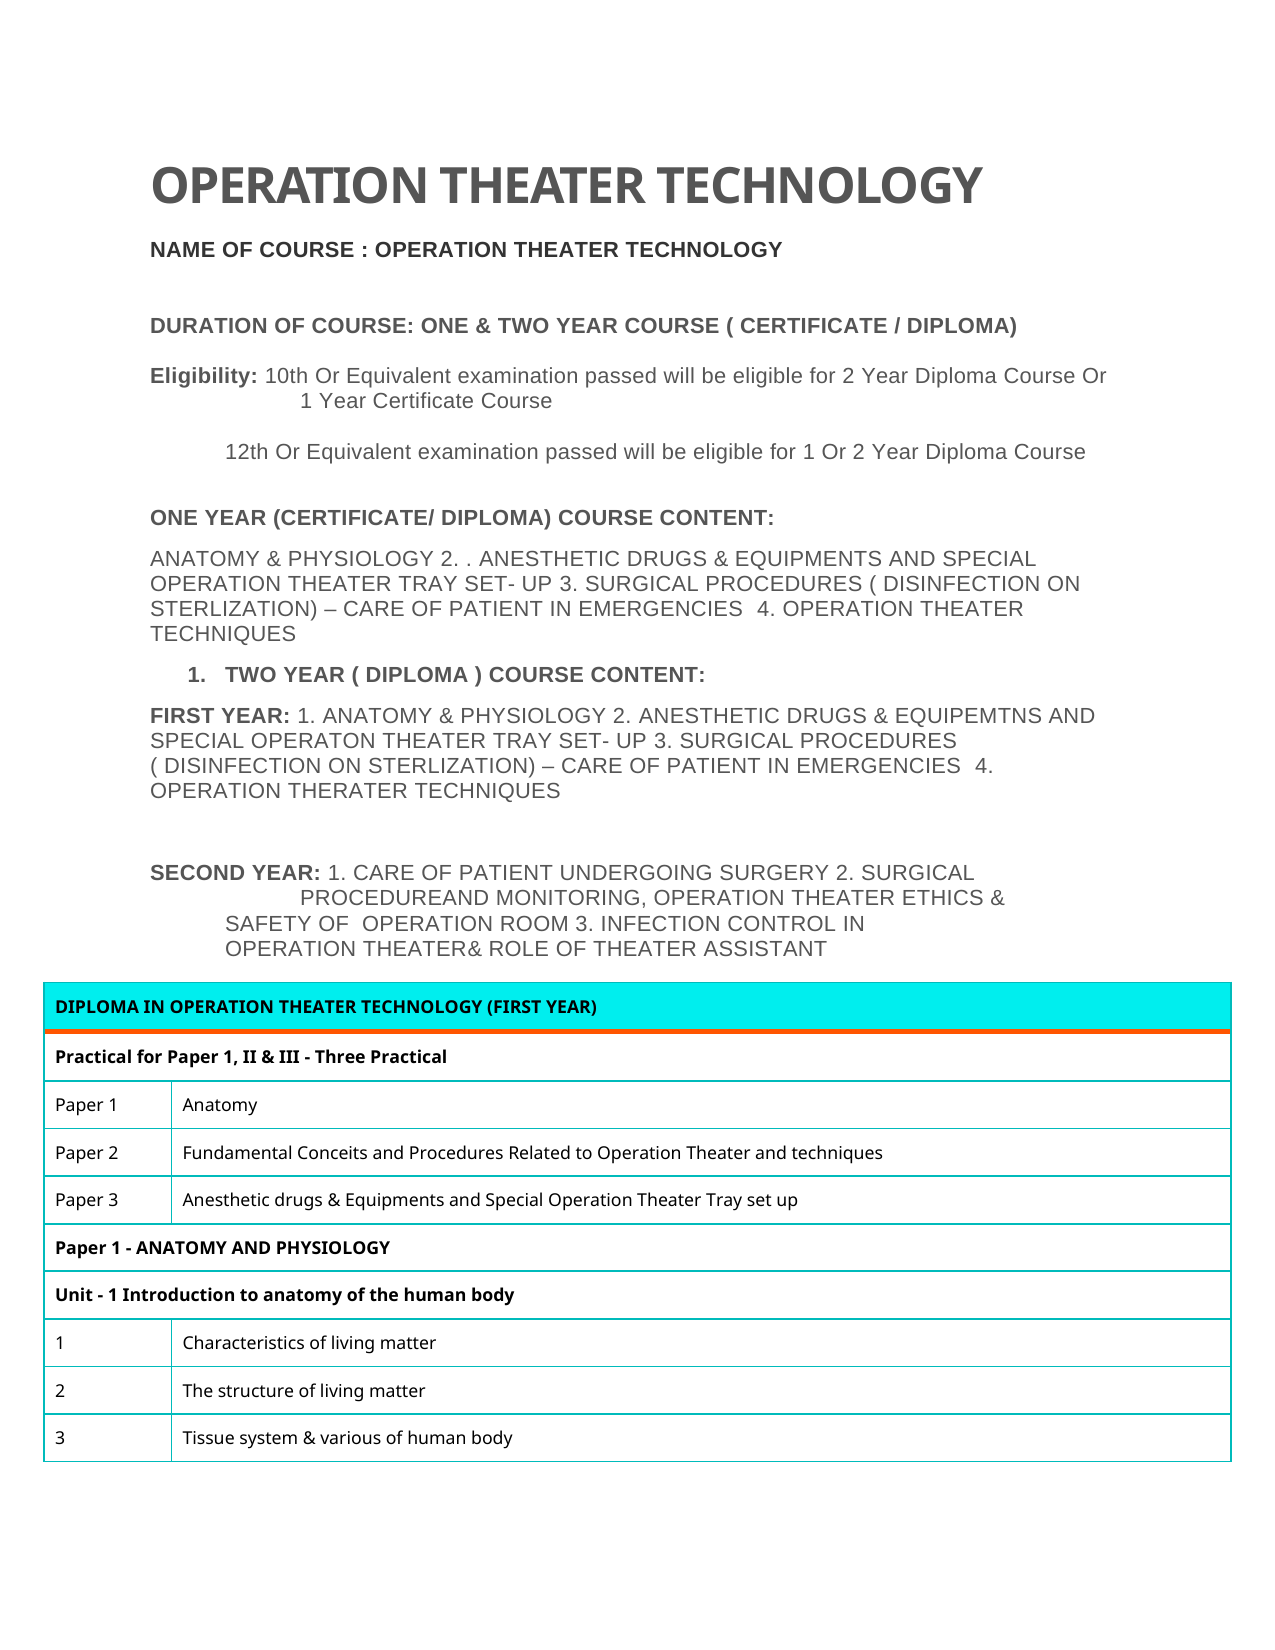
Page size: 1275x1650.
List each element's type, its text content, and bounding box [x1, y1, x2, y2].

text ONE YEAR (CERTIFICATE/ DIPLOMA) COURSE CONTENT: [150, 504, 1125, 530]
table_cell The structure of living matter [172, 1367, 1230, 1413]
table_cell Paper 3 [45, 1177, 171, 1223]
table_cell Practical for Paper 1, II & III - Three Practical [45, 1034, 1230, 1080]
table_cell Unit - 1 Introduction to anatomy of the human body [45, 1272, 1230, 1318]
table_cell Paper 1 [45, 1082, 171, 1128]
table_cell 3 [45, 1415, 171, 1461]
table_cell 1 [45, 1320, 171, 1366]
table_cell Tissue system & various of human body [172, 1415, 1230, 1461]
text DURATION OF COURSE: ONE & TWO YEAR COURSE ( CERTIFICATE / DIPLOMA) [150, 262, 1125, 338]
table_cell Characteristics of living matter [172, 1320, 1230, 1366]
table_cell Anesthetic drugs & Equipments and Special Operation Theater Tray set up [172, 1177, 1230, 1223]
table_cell Paper 2 [45, 1129, 171, 1175]
text SECOND YEAR: 1. CARE OF PATIENT UNDERGOING SURGERY 2. SURGICAL PROCEDUREAND MONITORING, OPERATION THEATER ETHICS & SAFETY OF OPERATION ROOM 3. INFECTION CONTROL IN OPERATION THEATER& ROLE OF THEATER ASSISTANT [150, 860, 1125, 961]
text Eligibility: 10th Or Equivalent examination passed will be eligible for 2 Year Diploma Course Or 1 Year Certificate Course [150, 363, 1125, 413]
text FIRST YEAR: 1. ANATOMY & PHYSIOLOGY 2. ANESTHETIC DRUGS & EQUIPEMTNS AND SPECIAL OPERATON THEATER TRAY SET- UP 3. SURGICAL PROCEDURES ( DISINFECTION ON STERLIZATION) – CARE OF PATIENT IN EMERGENCIES 4. OPERATION THERATER TECHNIQUES [150, 703, 1125, 803]
text 12th Or Equivalent examination passed will be eligible for 1 Or 2 Year Diploma Course [150, 413, 1125, 464]
table_cell 2 [45, 1367, 171, 1413]
text ANATOMY & PHYSIOLOGY 2. . ANESTHETIC DRUGS & EQUIPMENTS AND SPECIAL OPERATION THEATER TRAY SET- UP 3. SURGICAL PROCEDURES ( DISINFECTION ON STERLIZATION) – CARE OF PATIENT IN EMERGENCIES 4. OPERATION THEATER TECHNIQUES [150, 545, 1125, 646]
list TWO YEAR ( DIPLOMA ) COURSE CONTENT: [187, 662, 1125, 687]
table_header DIPLOMA IN OPERATION THEATER TECHNOLOGY (FIRST YEAR) [45, 983, 1230, 1029]
table_cell Paper 1 - ANATOMY AND PHYSIOLOGY [45, 1225, 1230, 1270]
table_cell Anatomy [172, 1082, 1230, 1128]
text OPERATION THEATER TECHNOLOGY [150, 150, 1125, 218]
table_cell Fundamental Conceits and Procedures Related to Operation Theater and techniques [172, 1129, 1230, 1175]
text NAME OF COURSE : OPERATION THEATER TECHNOLOGY [150, 237, 1125, 262]
